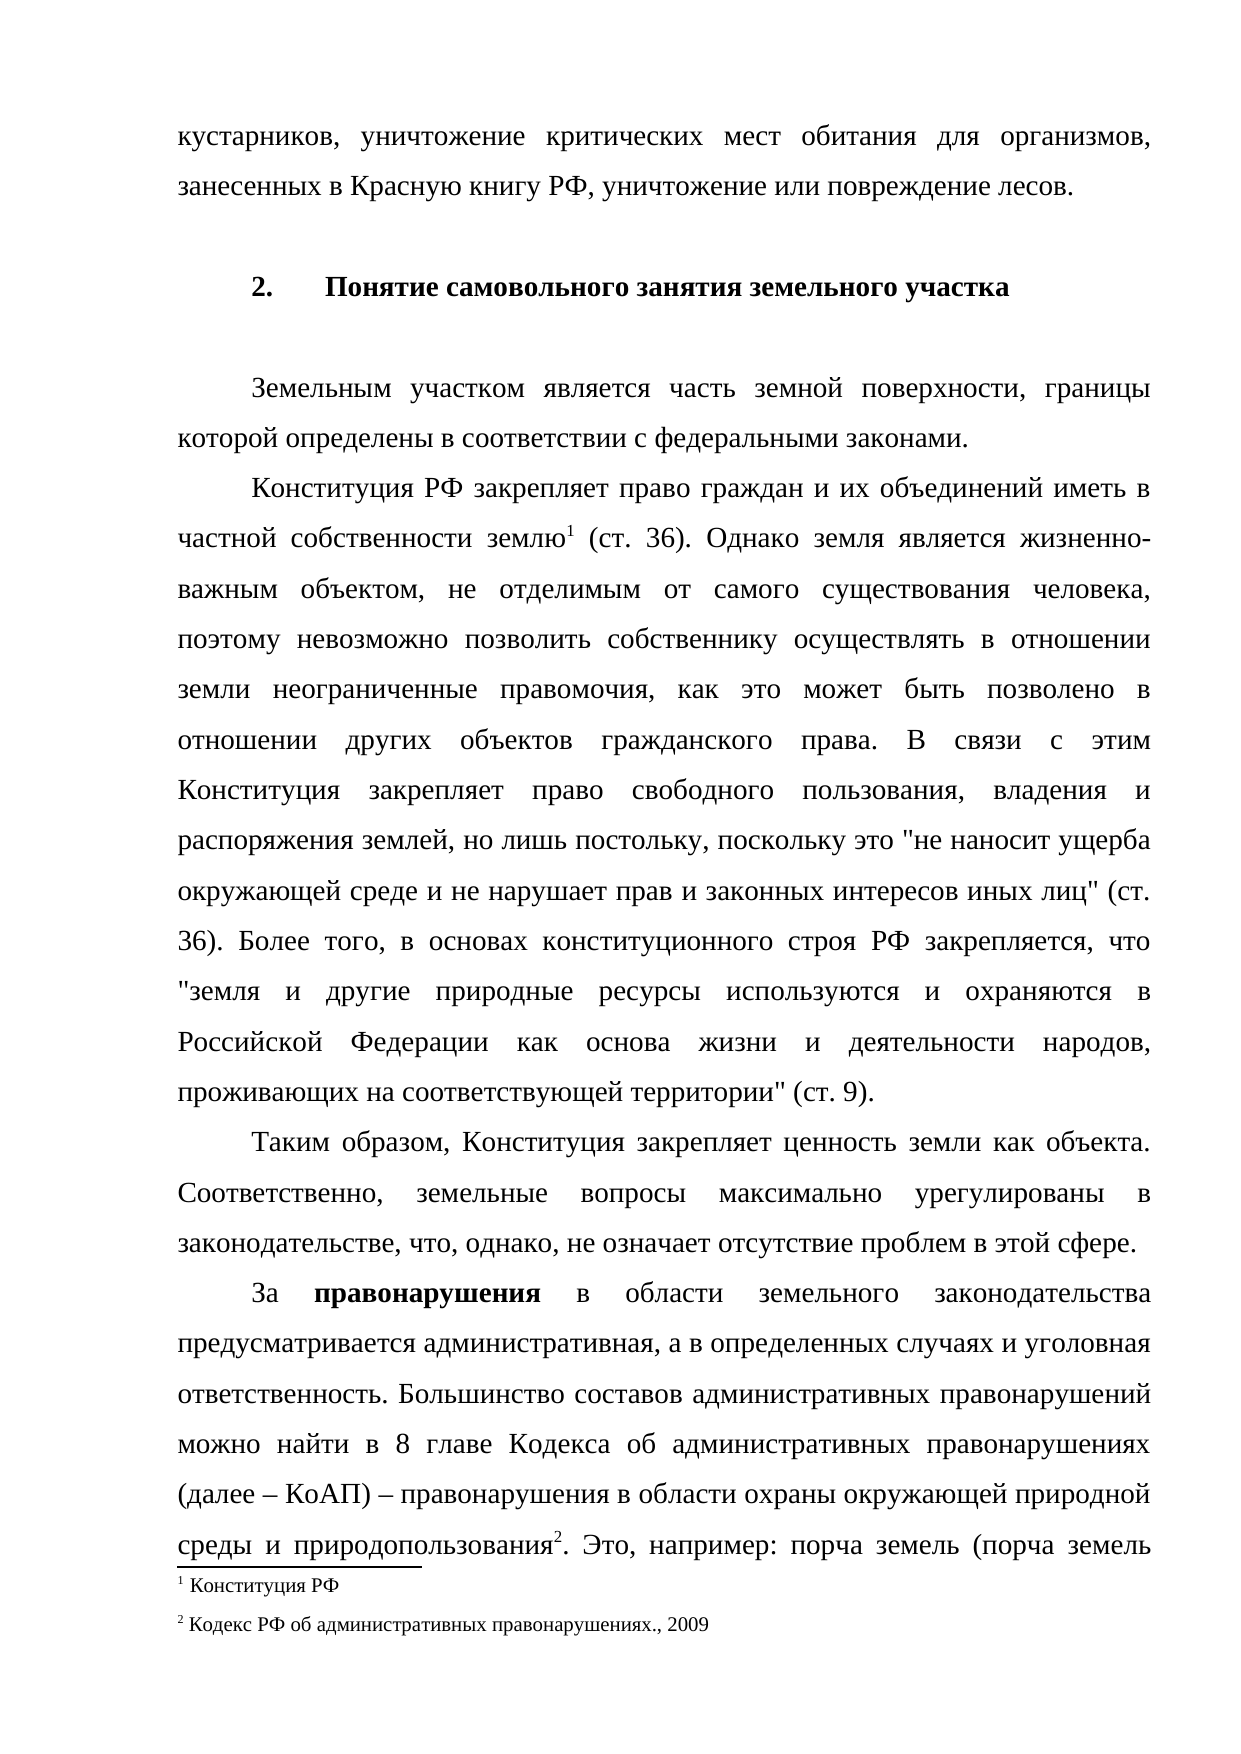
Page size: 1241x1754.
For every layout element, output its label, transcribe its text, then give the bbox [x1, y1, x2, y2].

text Конституция РФ закрепляет право граждан и их объединений иметь в частной собственности землю (ст. 36). Однако земля является жизненно-важным объектом, не отделимым от самого существования человека, поэтому нeвoзмoжнo позволить собственнику осуществлять в отношении земли неограниченные правомочия, как это может быть позволено в отношении других объектов гражданского права. В связи с этим Конституция закрепляет право свободного пользования, владения и распоряжения землей, но лишь постольку, поскольку это "не наносит ущерба окружающей среде и не нарушает прав и законных интересов иных лиц" (ст. 36). Более того, в основах конституционного строя РФ закрепляется, что "земля и другие природные ресурсы используются и охраняются в Российской Федерации как основа жизни и деятельности народов, проживающих на соответствующей территории" (ст. 9). [177, 470, 1152, 1108]
text Земельным участком является часть земной поверхности, границы которой определены в соответствии с федеральными законами. [177, 370, 1152, 453]
list Понятие самовольного занятия земельного участка [177, 269, 1152, 303]
text Таким образом, Конституция закрепляет ценность земли как объекта. Соответственно, земельные вопросы максимально урегулированы в законодательстве, что, однако, не означает отсутствие проблем в этой сфере. [177, 1124, 1152, 1258]
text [177, 1275, 1152, 1560]
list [177, 118, 1152, 202]
